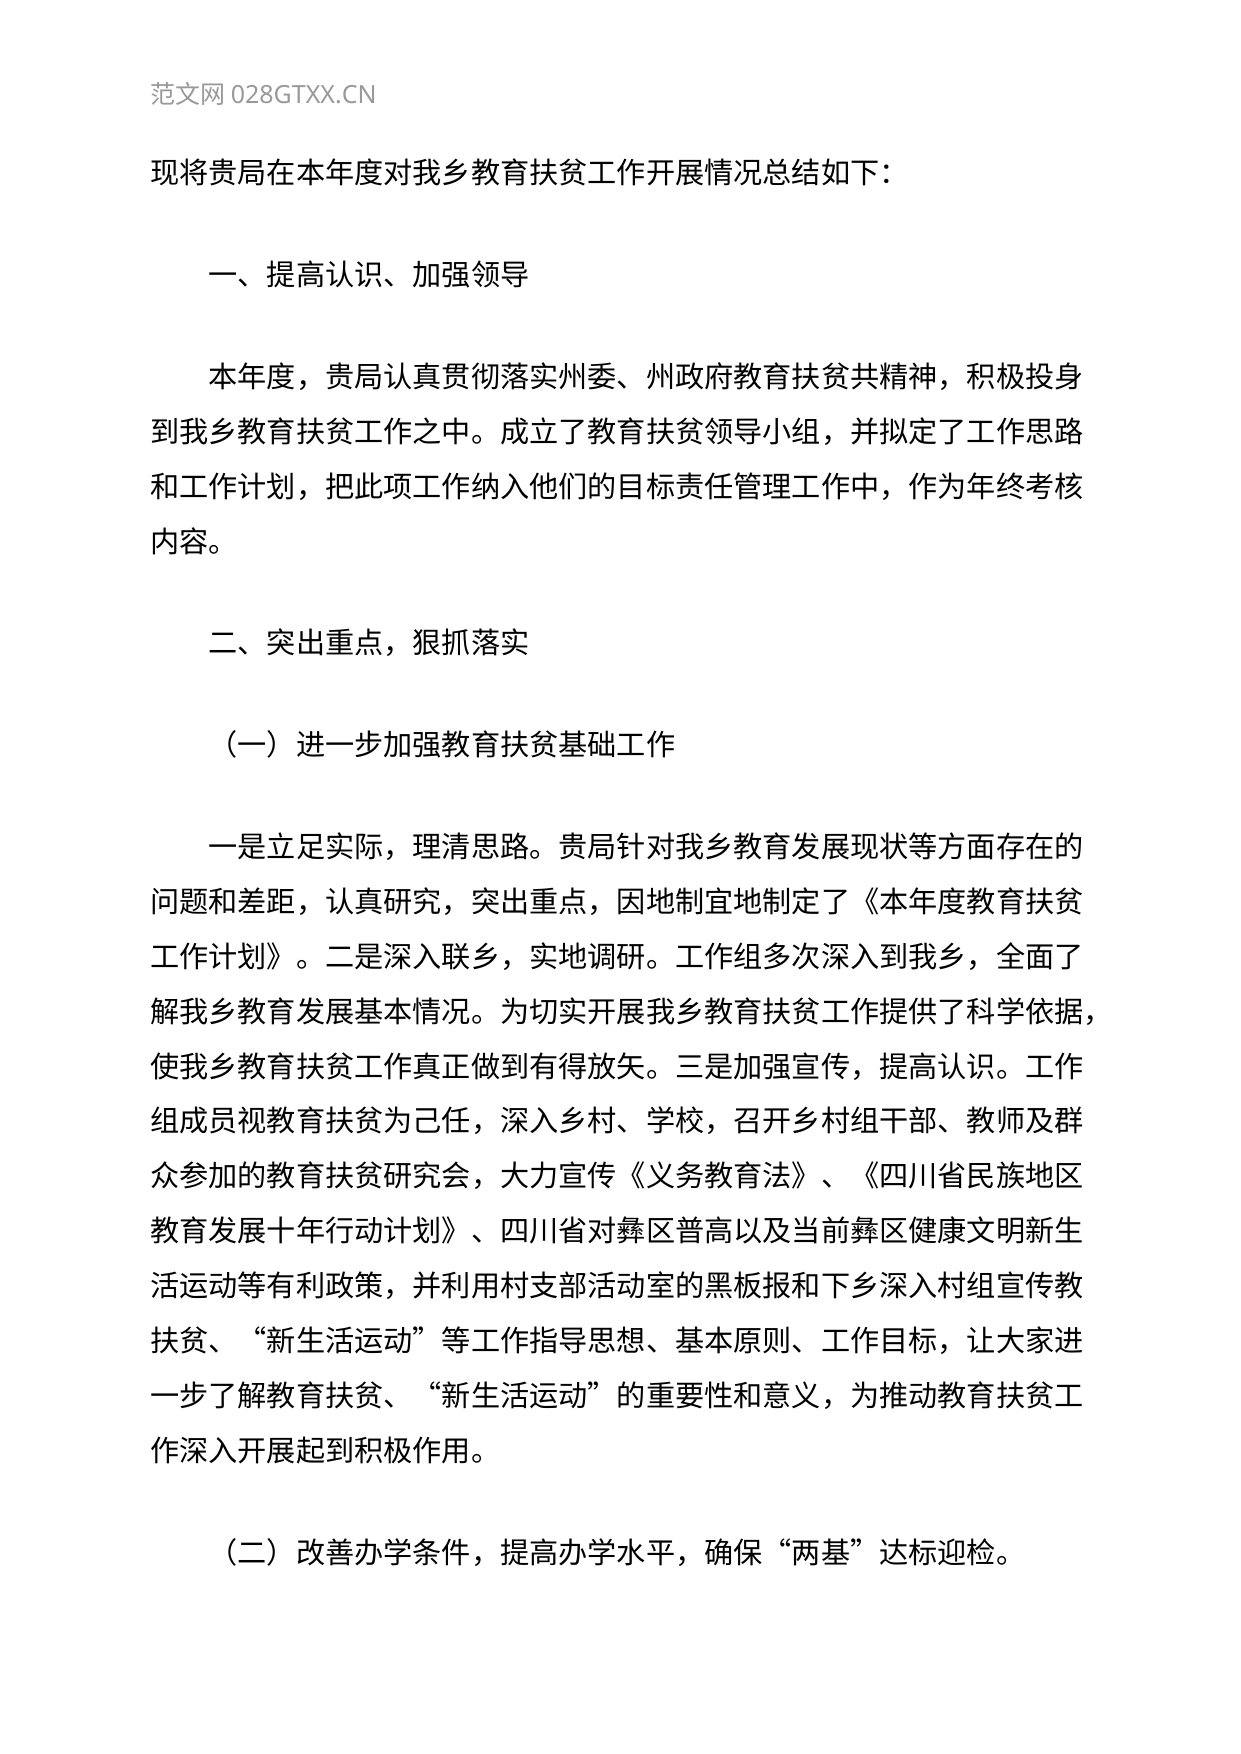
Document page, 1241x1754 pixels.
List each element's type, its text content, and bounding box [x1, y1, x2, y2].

text 本年度，贵局认真贯彻落实州委、州政府教育扶贫共精神，积极投身到我乡教育扶贫工作之中。成立了教育扶贫领导小组，并拟定了工作思路和工作计划，把此项工作纳入他们的目标责任管理工作中，作为年终考核内容。 [150, 353, 1090, 561]
text 二、突出重点，狠抓落实 [150, 620, 1090, 662]
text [150, 150, 1090, 192]
text 一是立足实际，理清思路。贵局针对我乡教育发展现状等方面存在的问题和差距，认真研究，突出重点，因地制宜地制定了《本年度教育扶贫工作计划》。二是深入联乡，实地调研。工作组多次深入到我乡，全面了解我乡教育发展基本情况。为切实开展我乡教育扶贫工作提供了科学依据，使我乡教育扶贫工作真正做到有得放矢。三是加强宣传，提高认识。工作组成员视教育扶贫为己任，深入乡村、学校，召开乡村组干部、教师及群众参加的教育扶贫研究会，大力宣传《义务教育法》、《四川省民族地区教育发展十年行动计划》、四川省对彝区普高以及当前彝区健康文明新生活运动等有利政策，并利用村支部活动室的黑板报和下乡深入村组宣传教扶贫、“新生活运动”等工作指导思想、基本原则、工作目标，让大家进一步了解教育扶贫、“新生活运动”的重要性和意义，为推动教育扶贫工作深入开展起到积极作用。 [150, 823, 1090, 1470]
text （二）改善办学条件，提高办学水平，确保“两基”达标迎检。 [150, 1529, 1090, 1571]
text 一、提高认识、加强领导 [150, 252, 1090, 294]
text （一）进一步加强教育扶贫基础工作 [150, 722, 1090, 764]
